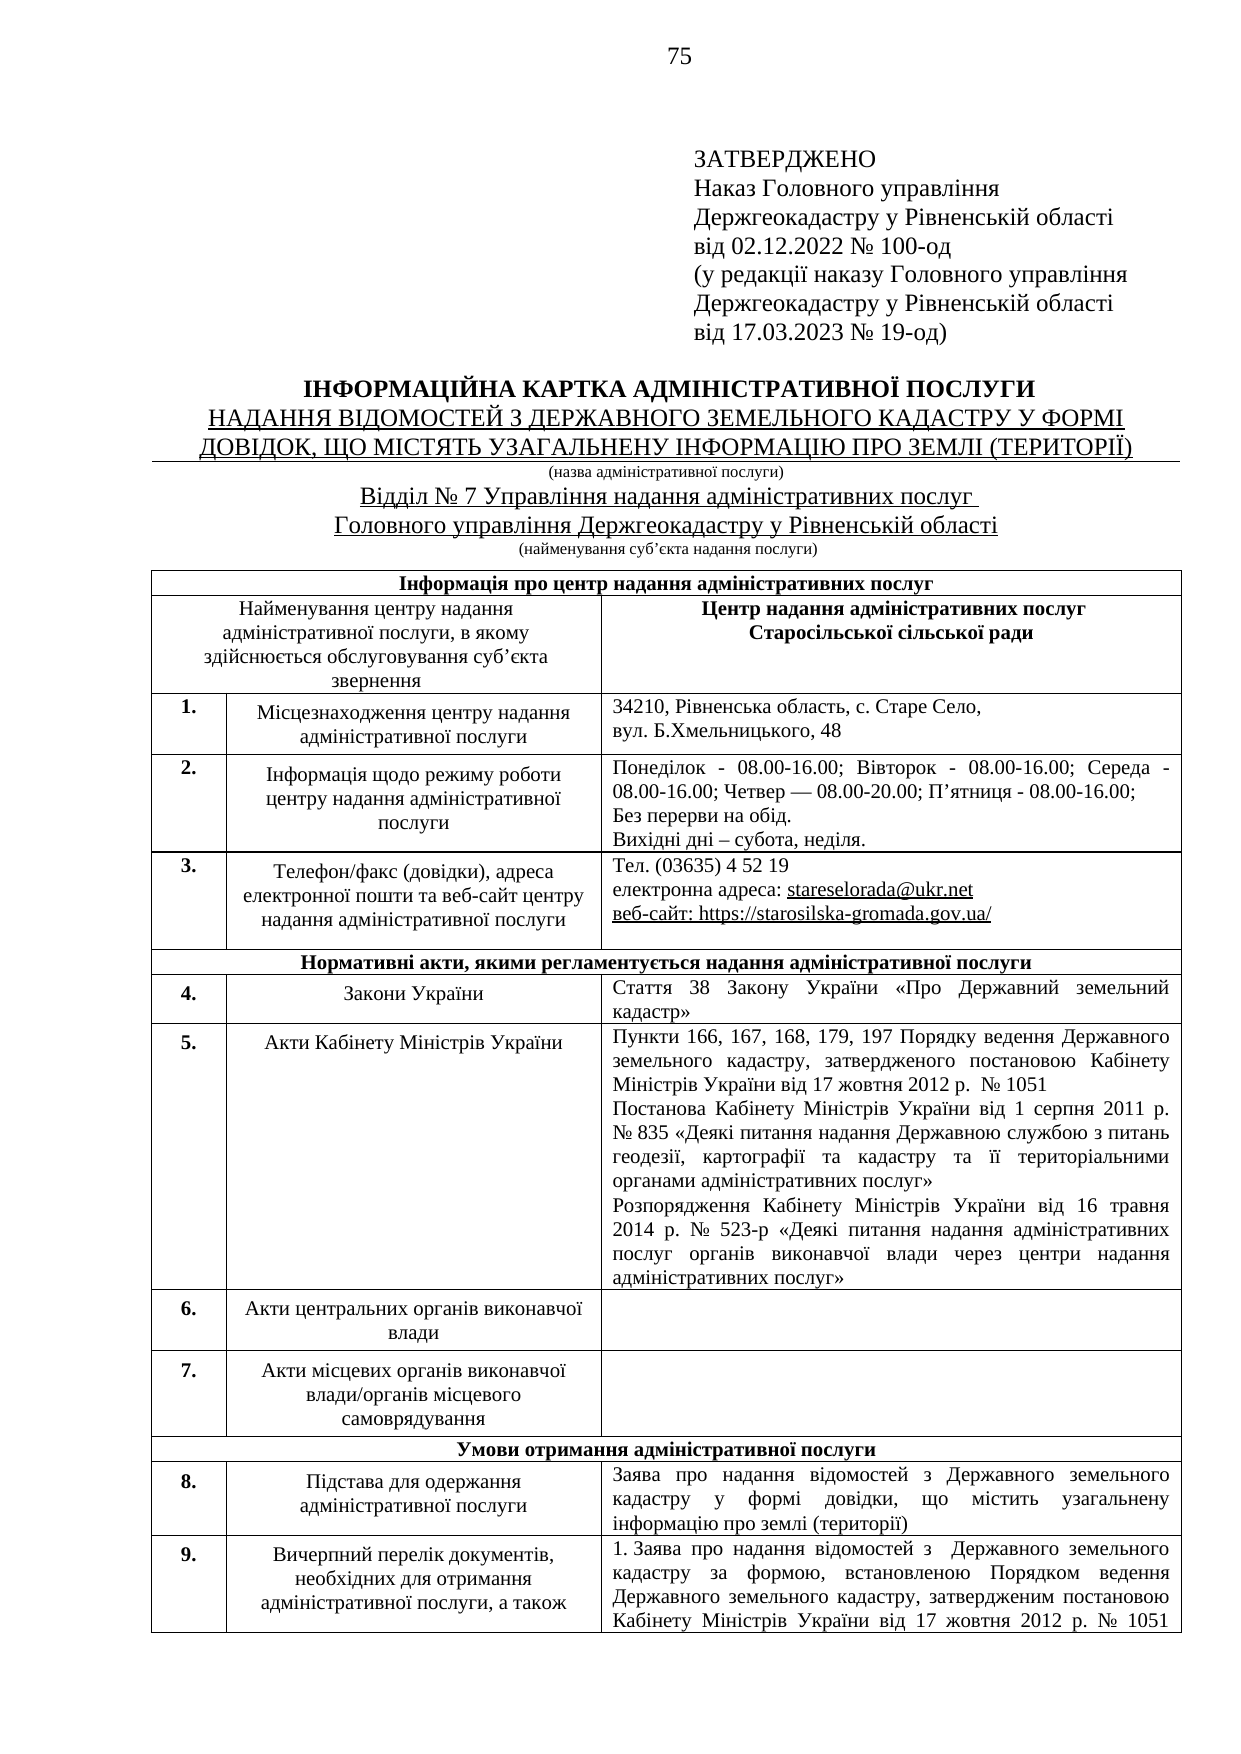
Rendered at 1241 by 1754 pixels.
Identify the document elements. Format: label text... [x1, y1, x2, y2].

table_cell 34210, Рівненська область, с. Старе Село, вул. Б.Хмельницького, 48 [602, 694, 1181, 754]
table_cell Акти місцевих органів виконавчої влади/органів місцевого самоврядування [227, 1351, 601, 1436]
table_cell Телефон/факс (довідки), адреса електронної пошти та веб-сайт центру надання адміністративної послуги [227, 853, 601, 949]
table_cell Закони України [227, 975, 601, 1023]
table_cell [602, 1536, 1181, 1632]
text (у редакції наказу Головного управління Держгеокадастру у Рівненській області від 17.03.2023 № 19-од) [177, 259, 1181, 346]
table_cell Пункти 166, 167, 168, 179, 197 Порядку ведення Державного земельного кадастру, затвердженого постановою Кабінету Міністрів України від 17 жовтня 2012 р. № 1051 Постанова Кабінету Міністрів України від 1 серпня 2011 р. № 835 «Деякі питання надання Державною службою з питань геодезії, картографії та кадастру та її територіальними органами адміністративних послуг» Розпорядження Кабінету Міністрів України від 16 травня 2014 р. № 523-р «Деякі питання надання адміністративних послуг органів виконавчої влади через центри надання адміністративних послуг» [602, 1024, 1181, 1289]
table_cell Інформація щодо режиму роботи центру надання адміністративної послуги [227, 755, 601, 851]
table_cell 3. [152, 853, 226, 949]
table_cell Тел. (03635) 4 52 19 електронна адреса: stareselorada@ukr.net веб-сайт: https://starosilska-gromada.gov.ua/ [602, 853, 1181, 949]
table_cell НАДАННЯ ВІДОМОСТЕЙ З ДЕРЖАВНОГО ЗЕМЕЛЬНОГО КАДАСТРУ У ФОРМІ ДОВІДОК, ЩО МІСТЯТЬ УЗАГАЛЬНЕНУ ІНФОРМАЦІЮ ПРО ЗЕМЛІ (ТЕРИТОРІЇ) [151, 403, 1181, 461]
text ЗАТВЕРДЖЕНО Наказ Головного управління Держгеокадастру у Рівненській області від 02.12.2022 № 100-од [177, 144, 1181, 259]
table_cell 2. [152, 755, 226, 851]
table_cell 1. [152, 694, 226, 754]
table_cell [602, 1351, 1181, 1436]
table_cell 7. [152, 1351, 226, 1436]
table_cell Заява про надання відомостей з Державного земельного кадастру у формі довідки, що містить узагальнену інформацію про землі (території) [602, 1462, 1181, 1534]
table_header ІНФОРМАЦІЙНА КАРТКА АДМІНІСТРАТИВНОЇ ПОСЛУГИ [151, 375, 1181, 403]
table_cell Умови отримання адміністративної послуги [152, 1437, 1181, 1461]
table_cell [602, 1290, 1181, 1350]
table_cell Інформація про центр надання адміністративних послуг [152, 571, 1181, 595]
table_cell (назва адміністративної послуги) Відділ № 7 Управління надання адміністративних послуг Головного управління Держгеокадастру у Рівненській області (найменування суб’єкта надання послуги) [151, 461, 1181, 570]
table_cell 8. [152, 1462, 226, 1534]
table_cell Місцезнаходження центру надання адміністративної послуги [227, 694, 601, 754]
table_cell 4. [152, 975, 226, 1023]
table_cell 6. [152, 1290, 226, 1350]
table_cell 5. [152, 1024, 226, 1289]
table_cell Найменування центру надання адміністративної послуги, в якому здійснюється обслуговування суб’єкта звернення [152, 596, 601, 692]
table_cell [227, 1536, 601, 1632]
table_cell 9. [152, 1536, 226, 1632]
table_cell Понеділок - 08.00-16.00; Вівторок - 08.00-16.00; Середа - 08.00-16.00; Четвер — 08.00-20.00; П’ятниця - 08.00-16.00; Без перерви на обід. Вихідні дні – субота, неділя. [602, 755, 1181, 851]
table_cell Акти центральних органів виконавчої влади [227, 1290, 601, 1350]
table_cell Нормативні акти, якими регламентується надання адміністративної послуги [152, 950, 1181, 974]
table_cell Стаття 38 Закону України «Про Державний земельний кадастр» [602, 975, 1181, 1023]
table_cell Акти Кабінету Міністрів України [227, 1024, 601, 1289]
table_cell Підстава для одержання адміністративної послуги [227, 1462, 601, 1534]
table_cell Центр надання адміністративних послуг Старосільської сільської ради [602, 596, 1181, 692]
